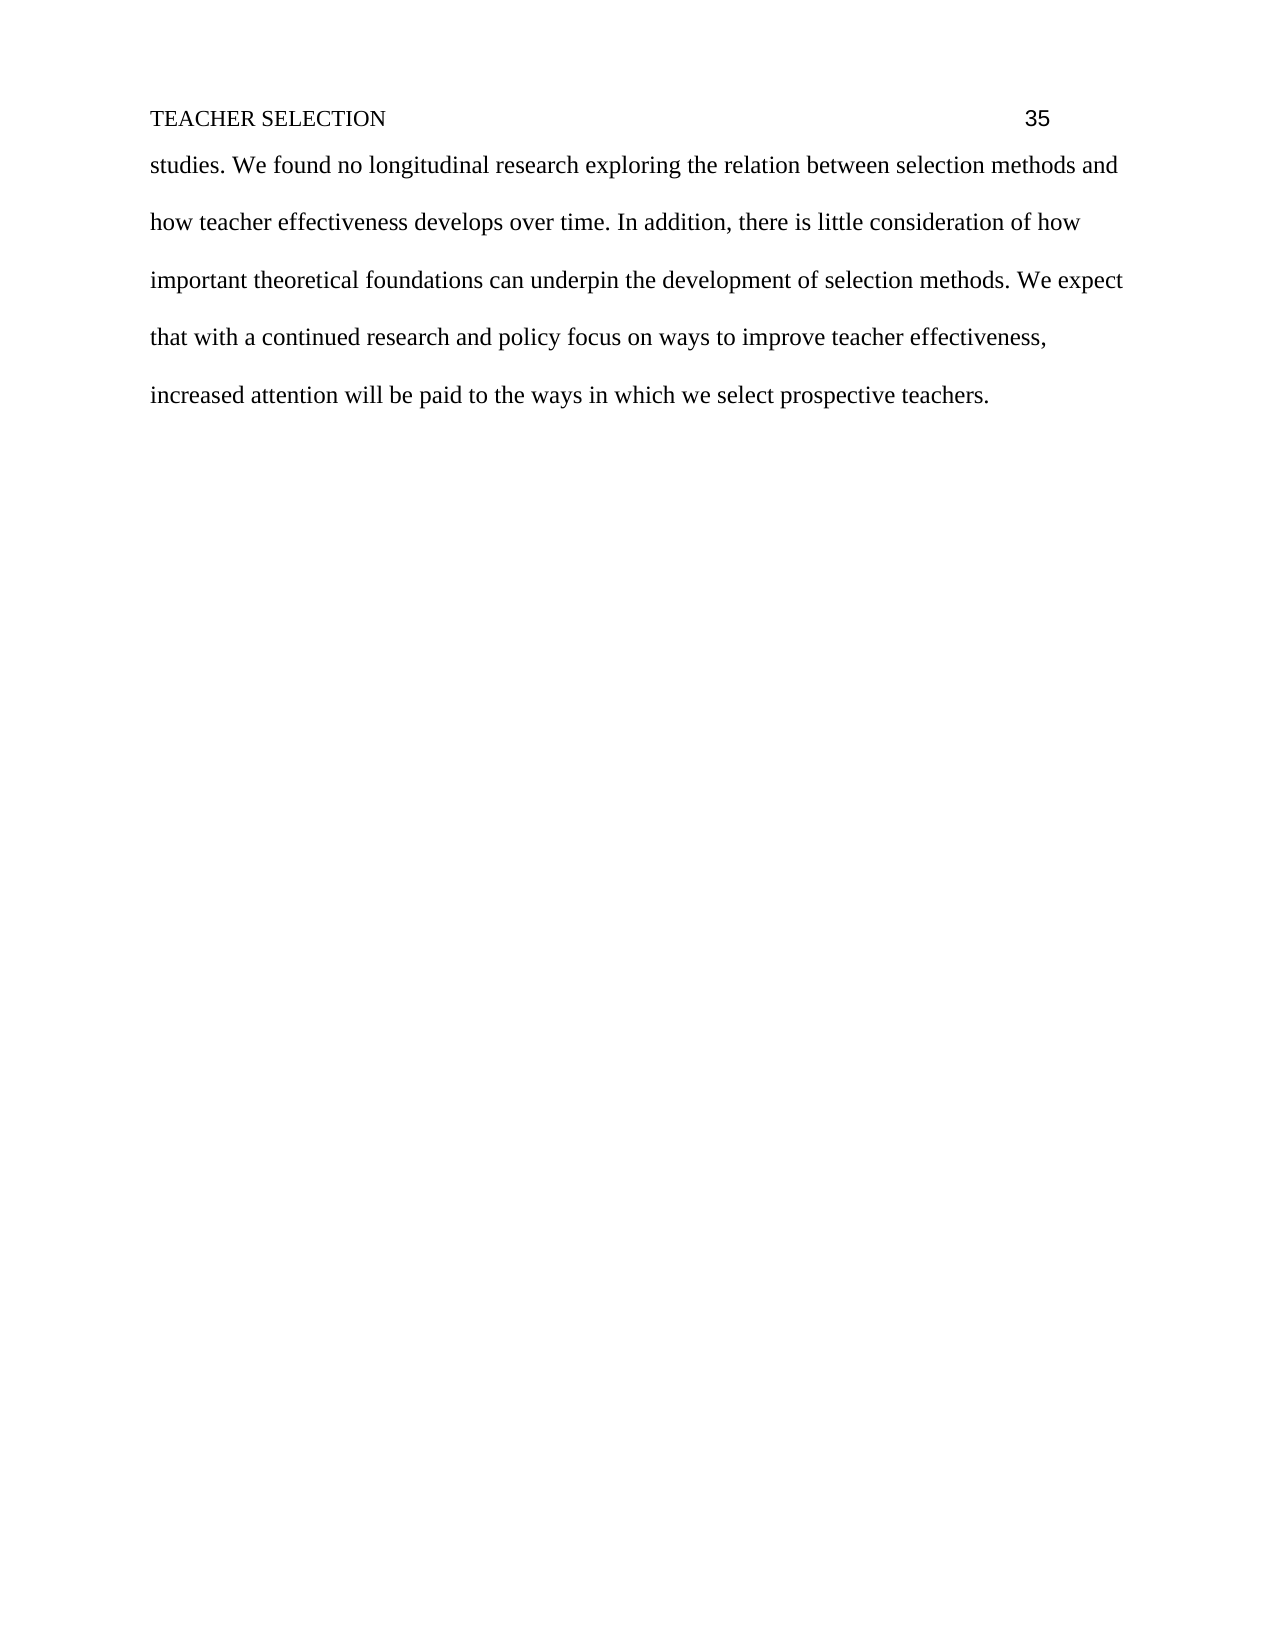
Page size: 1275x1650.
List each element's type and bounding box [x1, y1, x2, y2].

text [150, 150, 1125, 409]
